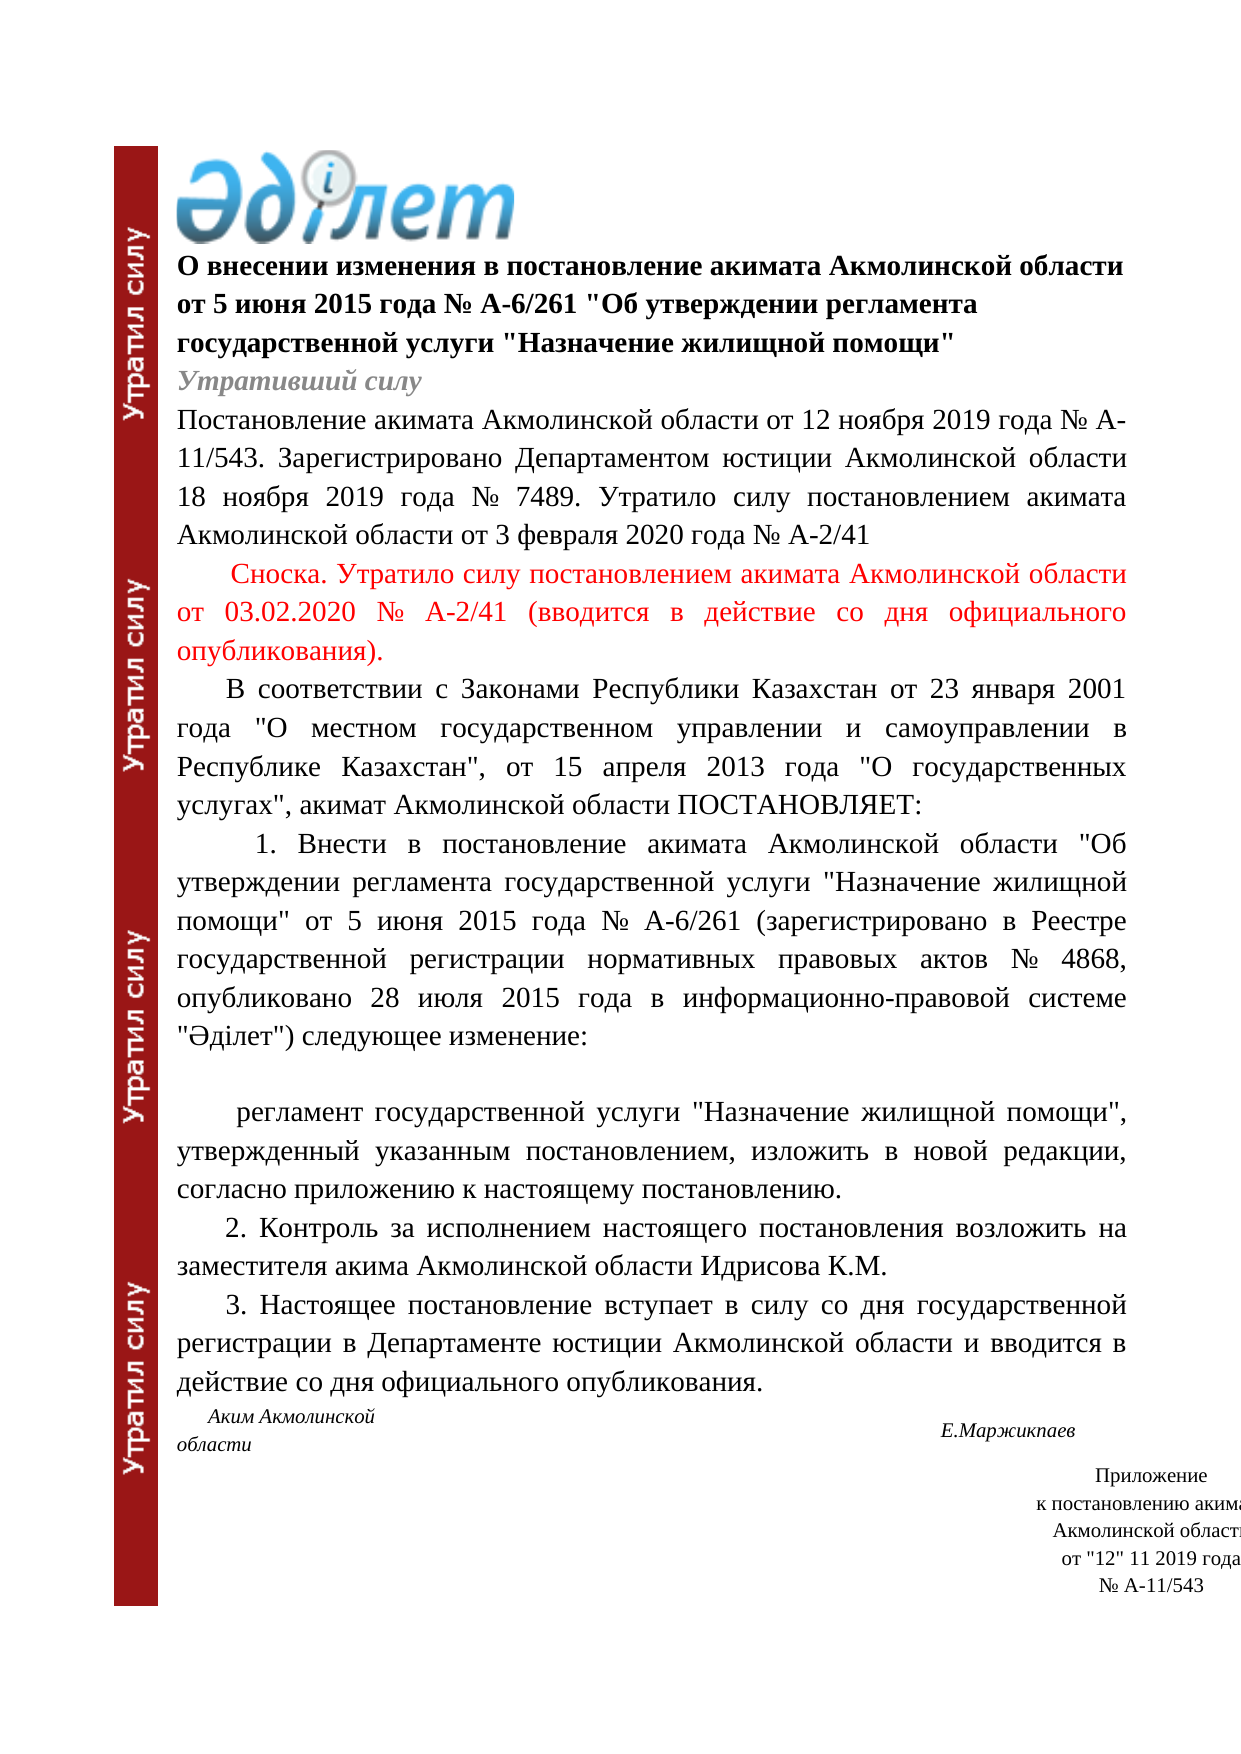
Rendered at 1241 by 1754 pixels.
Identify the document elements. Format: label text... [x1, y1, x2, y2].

table_header Приложение к постановлению акимата Акмолинской области от "12" 11 2019 года № А-11/543 [912, 1461, 1240, 1603]
table_header [101, 1461, 912, 1603]
text Сноска. Утратило силу постановлением акимата Акмолинской области от 03.02.2020 № А-2/41 (вводится в действие со дня официального опубликования). [112, 556, 1128, 667]
picture [114, 397, 158, 402]
picture [114, 1205, 158, 1210]
text 1. Внести в постановление акимата Акмолинской области "Об утверждении регламента государственной услуги "Назначение жилищной помощи" от 5 июня 2015 года № А-6/261 (зарегистрировано в Реестре государственной регистрации нормативных правовых актов № 4868, опубликовано 28 июля 2015 года в информационно-правовой системе "Әділет") следующее изменение: [112, 826, 1128, 1052]
text регламент государственной услуги "Назначение жилищной помощи", утвержденный указанным постановлением, изложить в новой редакции, согласно приложению к настоящему постановлению. [112, 1094, 1128, 1205]
table_header Аким Акмолинской области [101, 1403, 939, 1461]
picture [114, 1398, 158, 1403]
text Утративший силу [112, 363, 1128, 397]
text 2. Контроль за исполнением настоящего постановления возложить на заместителя акима Акмолинской области Идрисова К.М. [112, 1210, 1128, 1282]
picture [114, 1052, 158, 1094]
picture [114, 551, 158, 556]
text В соответствии с Законами Республики Казахстан от 23 января 2001 года "О местном государственном управлении и самоуправлении в Республике Казахстан", от 15 апреля 2013 года "О государственных услугах", акимат Акмолинской области ПОСТАНОВЛЯЕТ: [112, 672, 1128, 821]
table_header Е.Маржикпаев [939, 1403, 1240, 1461]
picture [114, 1282, 158, 1287]
picture [114, 358, 158, 363]
picture [176, 150, 515, 244]
text Постановление акимата Акмолинской области от 12 ноября 2019 года № А-11/543. Зарегистрировано Департаментом юстиции Акмолинской области 18 ноября 2019 года № 7489. Утратило силу постановлением акимата Акмолинской области от 3 февраля 2020 года № А-2/41 [112, 402, 1128, 551]
picture [114, 821, 158, 826]
text 3. Настоящее постановление вступает в силу со дня государственной регистрации в Департаменте юстиции Акмолинской области и вводится в действие со дня официального опубликования. [112, 1287, 1128, 1398]
text О внесении изменения в постановление акимата Акмолинской области от 5 июня 2015 года № А-6/261 "Об утверждении регламента государственной услуги "Назначение жилищной помощи" [112, 248, 1128, 358]
picture [114, 667, 158, 672]
picture [114, 146, 158, 248]
